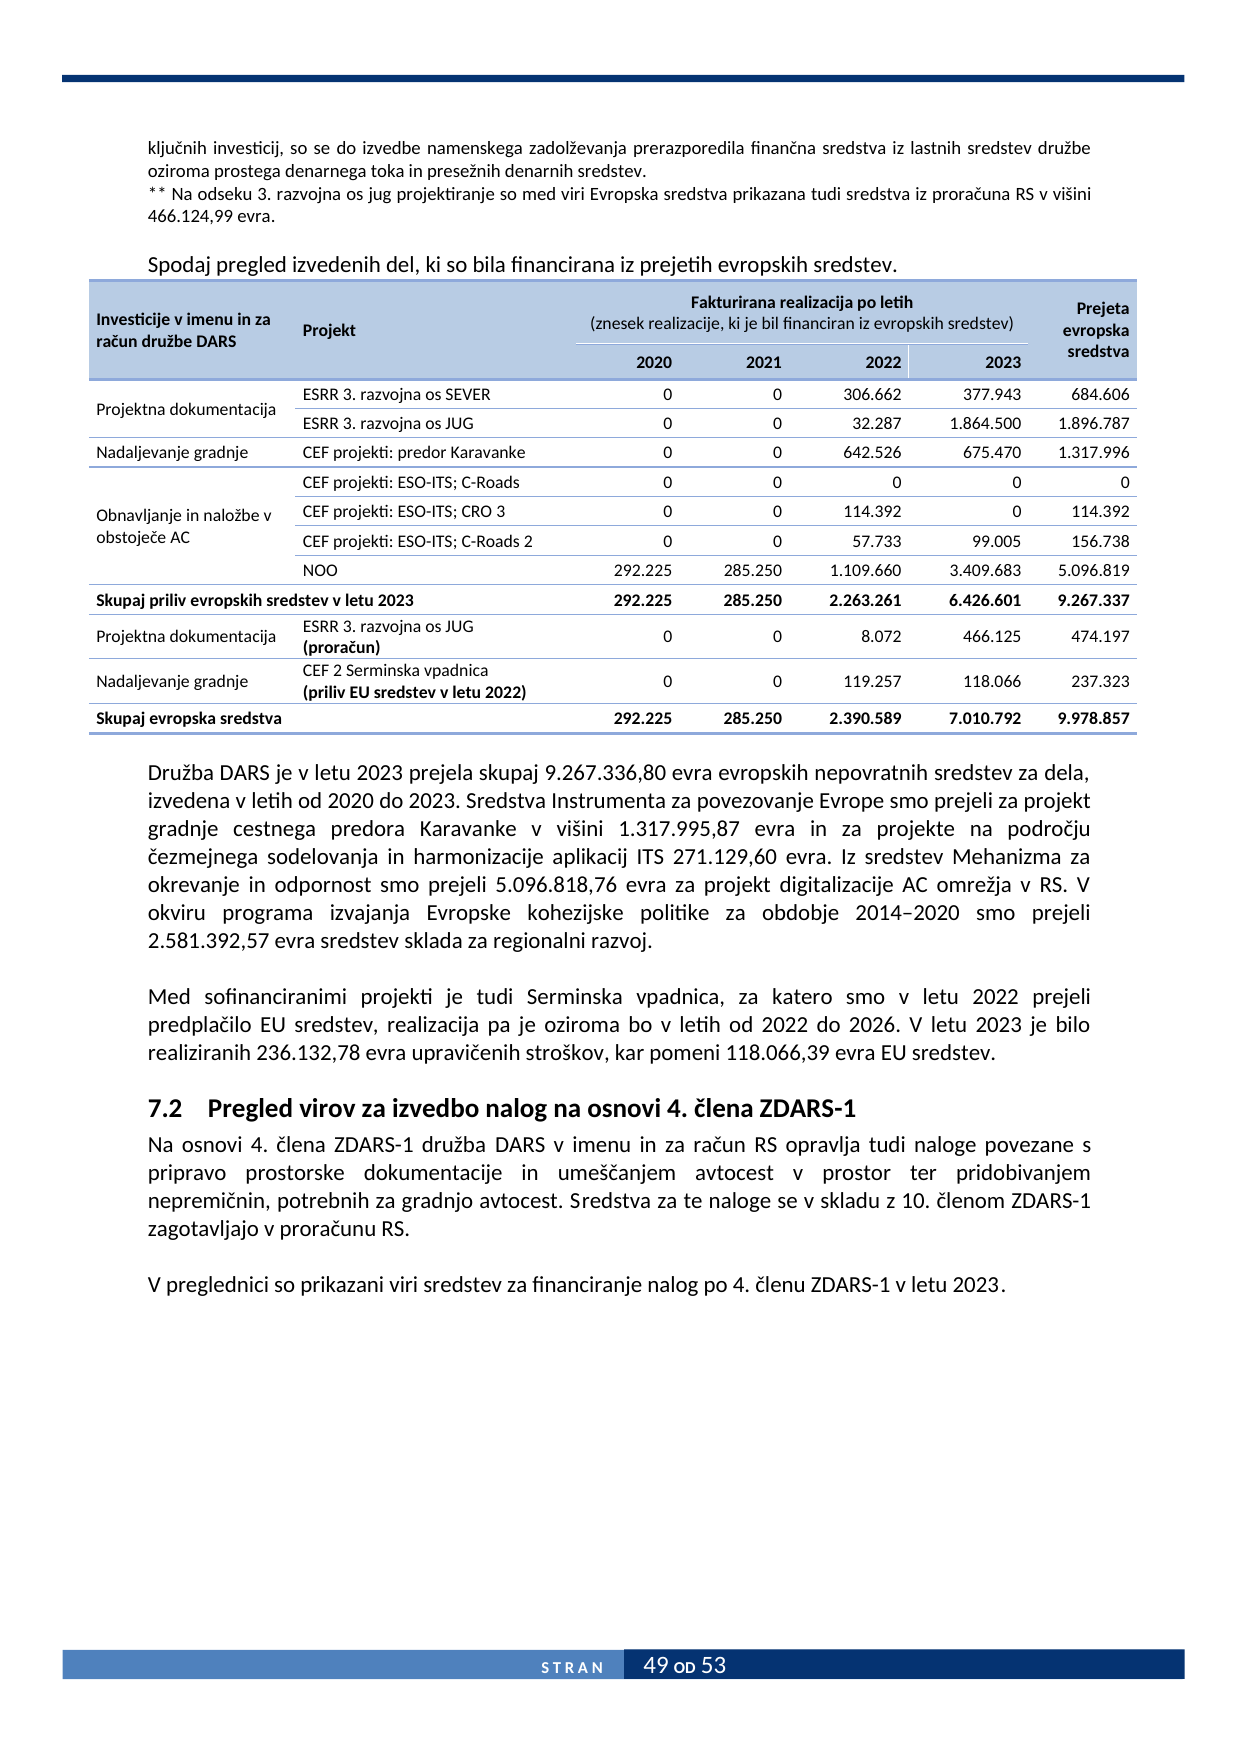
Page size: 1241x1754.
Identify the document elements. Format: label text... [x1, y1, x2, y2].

text Spodaj pregled izvedenih del, ki so bila financirana iz prejetih evropskih sredstev. [148, 250, 1092, 278]
text ** Na odseku 3. razvojna os jug projektiranje so med viri Evropska sredstva prikazana tudi sredstva iz proračuna RS v višini 466.124,99 evra. [148, 182, 1092, 227]
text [148, 136, 1092, 182]
table_cell 292.225 [576, 704, 679, 732]
table_cell 0 [576, 526, 679, 555]
table_cell 3.409.683 [909, 556, 1028, 584]
table_cell 2021 [679, 345, 789, 378]
table_cell 8.072 [789, 615, 908, 658]
table_cell CEF 2 Serminska vpadnica (priliv EU sredstev v letu 2022) [295, 659, 576, 702]
table_cell 0 [576, 438, 679, 466]
table_cell 0 [679, 659, 789, 702]
table_cell 2.390.589 [789, 704, 908, 732]
text Med sofinanciranimi projekti je tudi Serminska vpadnica, za katero smo v letu 2022 prejeli predplačilo EU sredstev, realizacija pa je oziroma bo v letih od 2022 do 2026. V letu 2023 je bilo realiziranih 236.132,78 evra upravičenih stroškov, kar pomeni 118.066,39 evra EU sredstev. [148, 982, 1092, 1066]
table_cell 1.317.996 [1028, 438, 1137, 466]
table_cell 6.426.601 [909, 585, 1028, 614]
table_cell CEF projekti: ESO-ITS; C-Roads 2 [295, 526, 576, 555]
table_cell Projektna dokumentacija [89, 615, 295, 658]
table_cell 2.263.261 [789, 585, 908, 614]
table_cell ESRR 3. razvojna os SEVER [295, 381, 576, 407]
table_cell 466.125 [909, 615, 1028, 658]
table_cell Skupaj evropska sredstva [89, 704, 576, 732]
text Družba DARS je v letu 2023 prejela skupaj 9.267.336,80 evra evropskih nepovratnih sredstev za dela, izvedena v letih od 2020 do 2023. Sredstva Instrumenta za povezovanje Evrope smo prejeli za projekt gradnje cestnega predora Karavanke v višini 1.317.995,87 evra in za projekte na področju čezmejnega sodelovanja in harmonizacije aplikacij ITS 271.129,60 evra. Iz sredstev Mehanizma za okrevanje in odpornost smo prejeli 5.096.818,76 evra za projekt digitalizacije AC omrežja v RS. V okviru programa izvajanja Evropske kohezijske politike za obdobje 2014–2020 smo prejeli 2.581.392,57 evra sredstev sklada za regionalni razvoj. [148, 758, 1092, 954]
table_cell 474.197 [1028, 615, 1137, 658]
table_cell 114.392 [789, 497, 908, 525]
table_header Prejeta evropska sredstva [1028, 282, 1137, 378]
table_header Projekt [295, 282, 576, 378]
table_cell 0 [679, 468, 789, 496]
table_header Investicije v imenu in za račun družbe DARS [89, 282, 295, 378]
table_cell CEF projekti: ESO-ITS; C-Roads [295, 468, 576, 496]
table_cell 285.250 [679, 704, 789, 732]
table_cell 0 [909, 468, 1028, 496]
table_cell 377.943 [909, 381, 1028, 407]
table_cell 0 [576, 659, 679, 702]
table_header Fakturirana realizacija po letih (znesek realizacije, ki je bil financiran iz evropskih sredstev) [576, 282, 1028, 343]
table_cell 0 [679, 526, 789, 555]
table_cell 99.005 [909, 526, 1028, 555]
table_cell 0 [576, 497, 679, 525]
table_cell 118.066 [909, 659, 1028, 702]
table_cell 5.096.819 [1028, 556, 1137, 584]
table_cell 9.978.857 [1028, 704, 1137, 732]
table_cell 57.733 [789, 526, 908, 555]
table_cell 237.323 [1028, 659, 1137, 702]
table_cell ESRR 3. razvojna os JUG (proračun) [295, 615, 576, 658]
table_cell CEF projekti: ESO-ITS; CRO 3 [295, 497, 576, 525]
table_cell 9.267.337 [1028, 585, 1137, 614]
table_cell 156.738 [1028, 526, 1137, 555]
text V preglednici so prikazani viri sredstev za financiranje nalog po 4. členu ZDARS-1 v letu 2023. [148, 1271, 1092, 1299]
table_cell 0 [789, 468, 908, 496]
table_cell 0 [576, 381, 679, 407]
table_cell 306.662 [789, 381, 908, 407]
table_cell 684.606 [1028, 381, 1137, 407]
table_cell 2020 [576, 345, 679, 378]
table_cell 119.257 [789, 659, 908, 702]
table_cell Nadaljevanje gradnje [89, 438, 295, 466]
table_cell 7.010.792 [909, 704, 1028, 732]
table_cell Projektna dokumentacija [89, 381, 295, 437]
table_cell 0 [576, 468, 679, 496]
table_cell Nadaljevanje gradnje [89, 659, 295, 702]
table_cell NOO [295, 556, 576, 584]
table_cell 642.526 [789, 438, 908, 466]
table_cell 285.250 [679, 585, 789, 614]
table_cell 0 [576, 409, 679, 437]
subtitle Pregled virov za izvedbo nalog na osnovi 4. člena ZDARS-1 [148, 1091, 1092, 1124]
table_cell 0 [679, 381, 789, 407]
table_cell 1.864.500 [909, 409, 1028, 437]
table_cell 285.250 [679, 556, 789, 584]
table_cell 0 [909, 497, 1028, 525]
text Na osnovi 4. člena ZDARS-1 družba DARS v imenu in za račun RS opravlja tudi naloge povezane s pripravo prostorske dokumentacije in umeščanjem avtocest v prostor ter pridobivanjem nepremičnin, potrebnih za gradnjo avtocest. Sredstva za te naloge se v skladu z 10. členom ZDARS-1 zagotavljajo v proračunu RS. [148, 1131, 1092, 1243]
table_cell 0 [1028, 468, 1137, 496]
table_cell 292.225 [576, 585, 679, 614]
table_cell 1.109.660 [789, 556, 908, 584]
table_cell CEF projekti: predor Karavanke [295, 438, 576, 466]
table_cell 1.896.787 [1028, 409, 1137, 437]
table_cell 114.392 [1028, 497, 1137, 525]
table_cell 0 [679, 497, 789, 525]
table_cell 0 [679, 409, 789, 437]
table_cell Skupaj priliv evropskih sredstev v letu 2023 [89, 585, 576, 614]
table_cell 0 [679, 438, 789, 466]
table_cell 292.225 [576, 556, 679, 584]
table_cell 675.470 [909, 438, 1028, 466]
table_cell 32.287 [789, 409, 908, 437]
table_cell 2023 [909, 345, 1028, 378]
table_cell 2022 [789, 345, 908, 378]
table_cell Obnavljanje in naložbe v obstoječe AC [89, 468, 295, 584]
table_cell ESRR 3. razvojna os JUG [295, 409, 576, 437]
table_cell 0 [679, 615, 789, 658]
table_cell 0 [576, 615, 679, 658]
